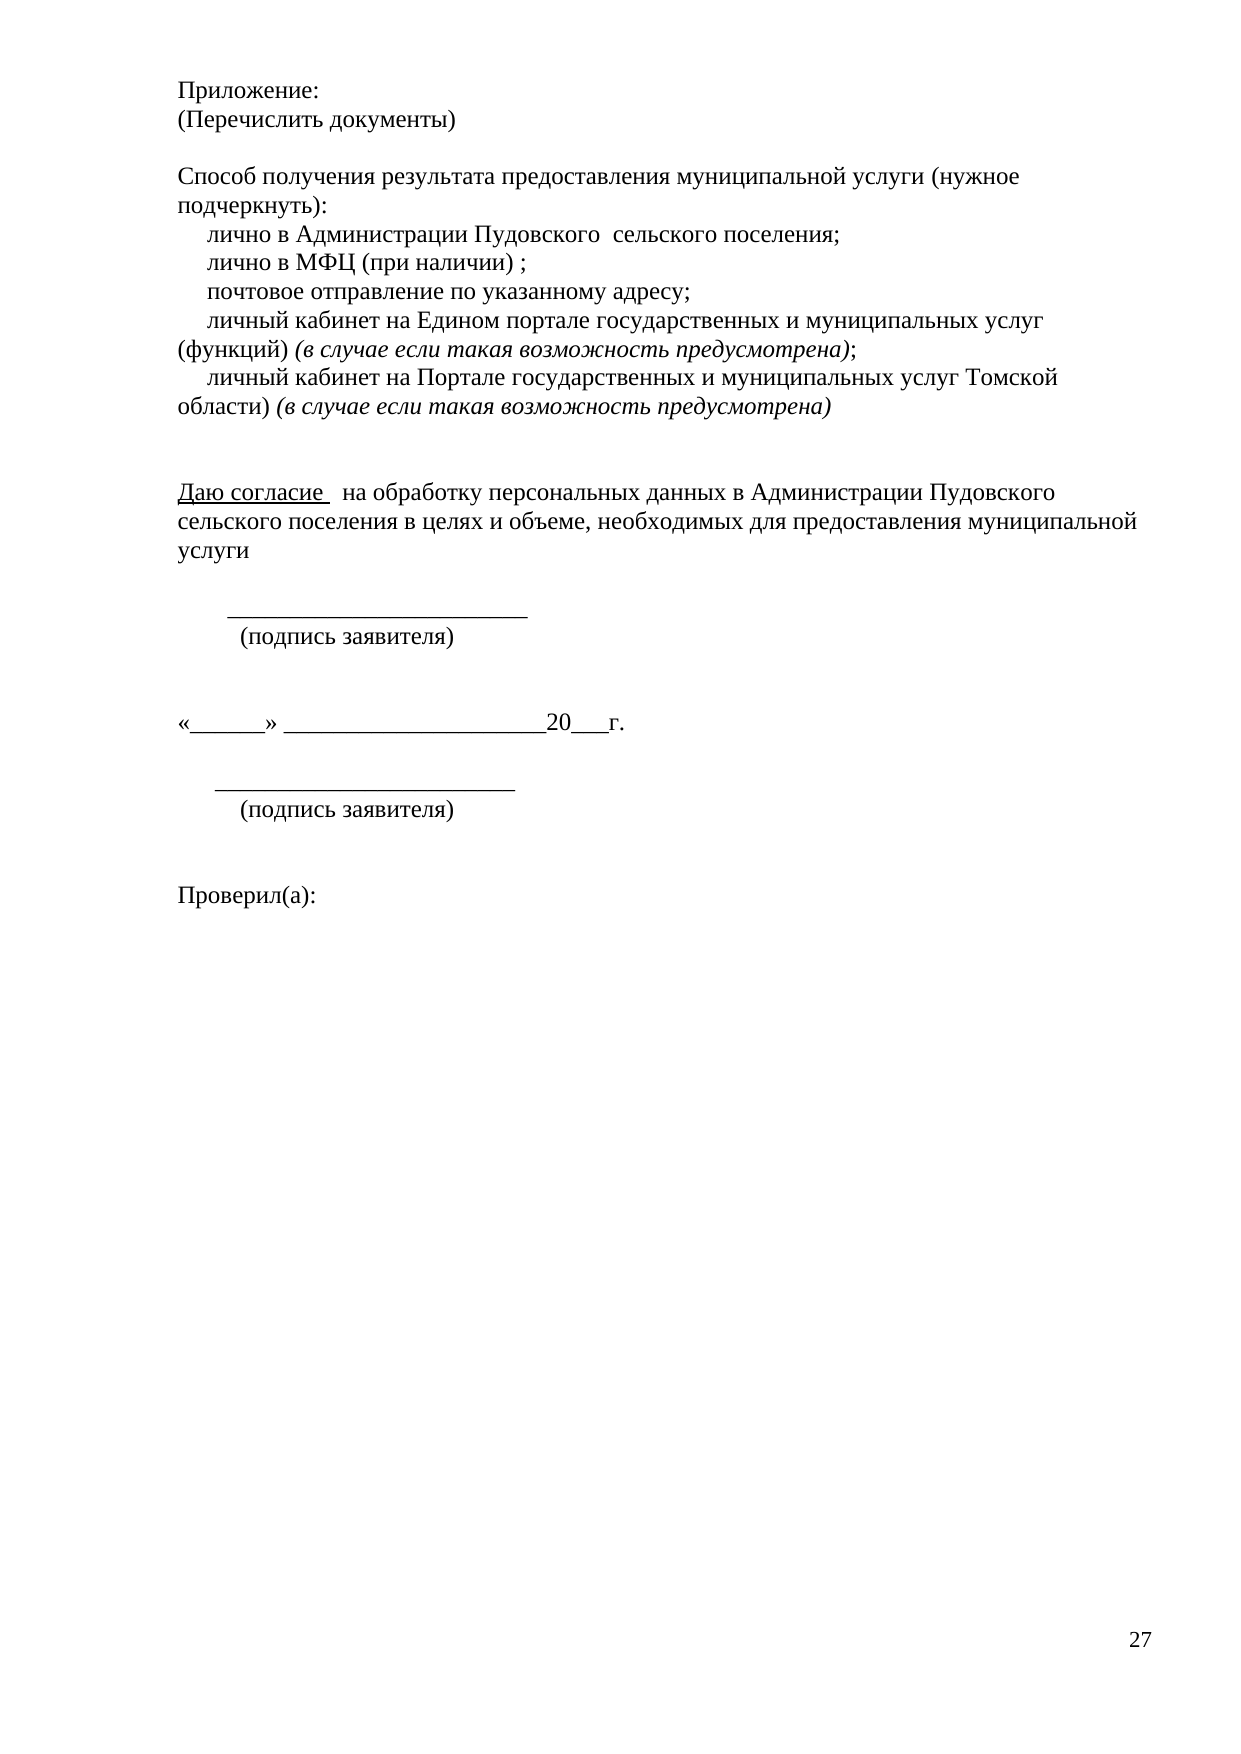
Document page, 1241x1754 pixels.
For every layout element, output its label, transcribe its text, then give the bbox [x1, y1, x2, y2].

text (подпись заявителя) [177, 621, 1152, 650]
text личный кабинет на Едином портале государственных и муниципальных услуг (функций) (в случае если такая возможность предусмотрена); [177, 305, 1152, 362]
text (подпись заявителя) [177, 794, 1152, 822]
text ________________________ [177, 765, 1152, 794]
text Даю согласие на обработку персональных данных в Администрации Пудовского сельского поселения в целях и объеме, необходимых для предоставления муниципальной услуги [177, 477, 1152, 564]
text Проверил(а): [177, 880, 1152, 909]
text ________________________ [177, 592, 1152, 621]
text Приложение: [177, 75, 1152, 104]
text (Перечислить документы) [177, 104, 1152, 132]
text лично в Администрации Пудовского сельского поселения; [177, 219, 1152, 247]
text Способ получения результата предоставления муниципальной услуги (нужное подчеркнуть): [177, 161, 1152, 219]
text лично в МФЦ (при наличии) ; [177, 247, 1152, 276]
text личный кабинет на Портале государственных и муниципальных услуг Томской области) (в случае если такая возможность предусмотрена) [177, 362, 1152, 420]
text почтовое отправление по указанному адресу; [177, 276, 1152, 305]
text «______» _____________________20___г. [177, 707, 1152, 736]
